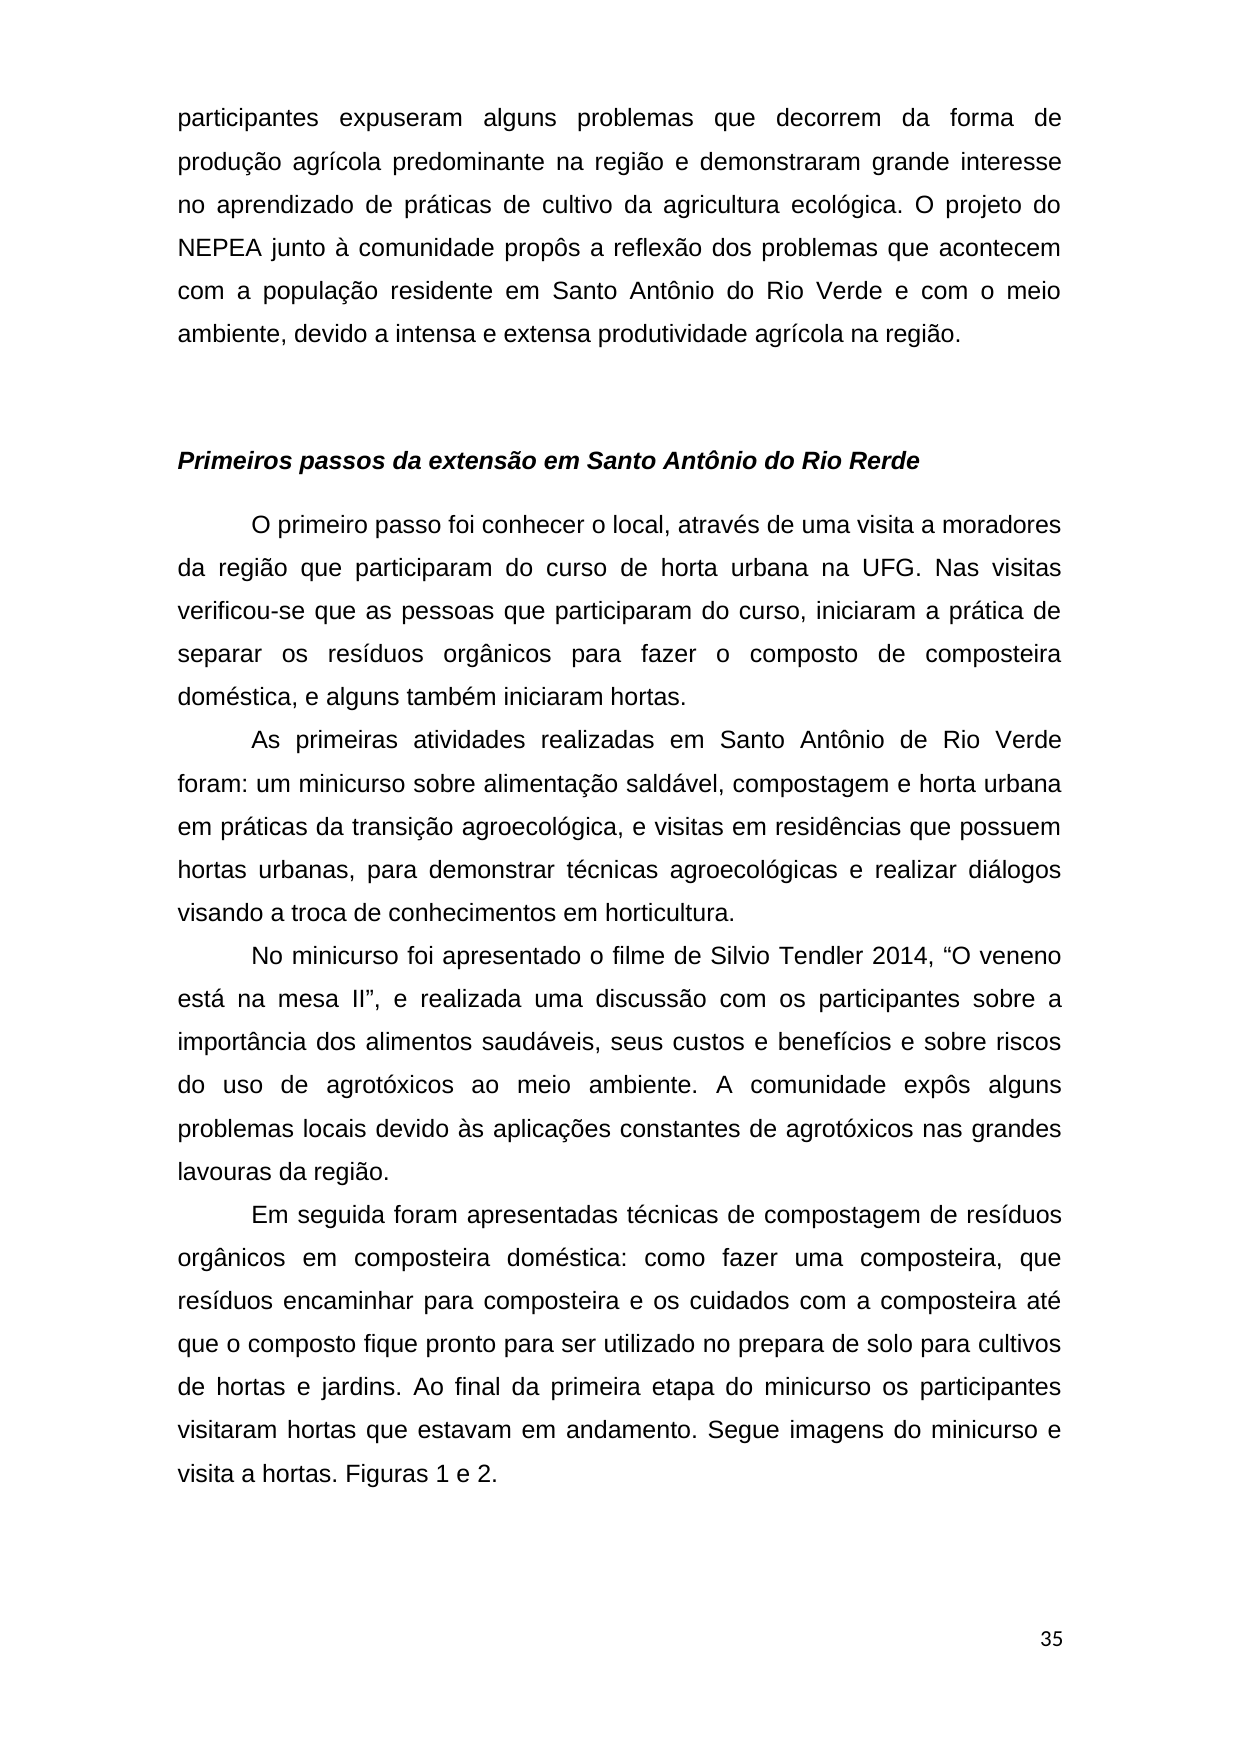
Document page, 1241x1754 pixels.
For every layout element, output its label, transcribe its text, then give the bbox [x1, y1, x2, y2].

text O primeiro passo foi conhecer o local, através de uma visita a moradores da região que participaram do curso de horta urbana na UFG. Nas visitas verificou-se que as pessoas que participaram do curso, iniciaram a prática de separar os resíduos orgânicos para fazer o composto de composteira doméstica, e alguns também iniciaram hortas. [177, 510, 1063, 711]
text Primeiros passos da extensão em Santo Antônio do Rio Rerde [177, 446, 1063, 474]
list No minicurso foi apresentado o filme de Silvio Tendler 2014, “O veneno está na mesa II”, e realizada uma discussão com os participantes sobre a importância dos alimentos saudáveis, seus custos e benefícios e sobre riscos do uso de agrotóxicos ao meio ambiente. A comunidade expôs alguns problemas locais devido às aplicações constantes de agrotóxicos nas grandes lavouras da região. [177, 941, 1063, 1185]
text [177, 103, 1063, 348]
list Em seguida foram apresentadas técnicas de compostagem de resíduos orgânicos em composteira doméstica: como fazer uma composteira, que resíduos encaminhar para composteira e os cuidados com a composteira até que o composto fique pronto para ser utilizado no prepara de solo para cultivos de hortas e jardins. Ao final da primeira etapa do minicurso os participantes visitaram hortas que estavam em andamento. Segue imagens do minicurso e visita a hortas. Figuras 1 e 2. [177, 1200, 1063, 1487]
text As primeiras atividades realizadas em Santo Antônio de Rio Verde foram: um minicurso sobre alimentação saldável, compostagem e horta urbana em práticas da transição agroecológica, e visitas em residências que possuem hortas urbanas, para demonstrar técnicas agroecológicas e realizar diálogos visando a troca de conhecimentos em horticultura. [177, 725, 1063, 927]
